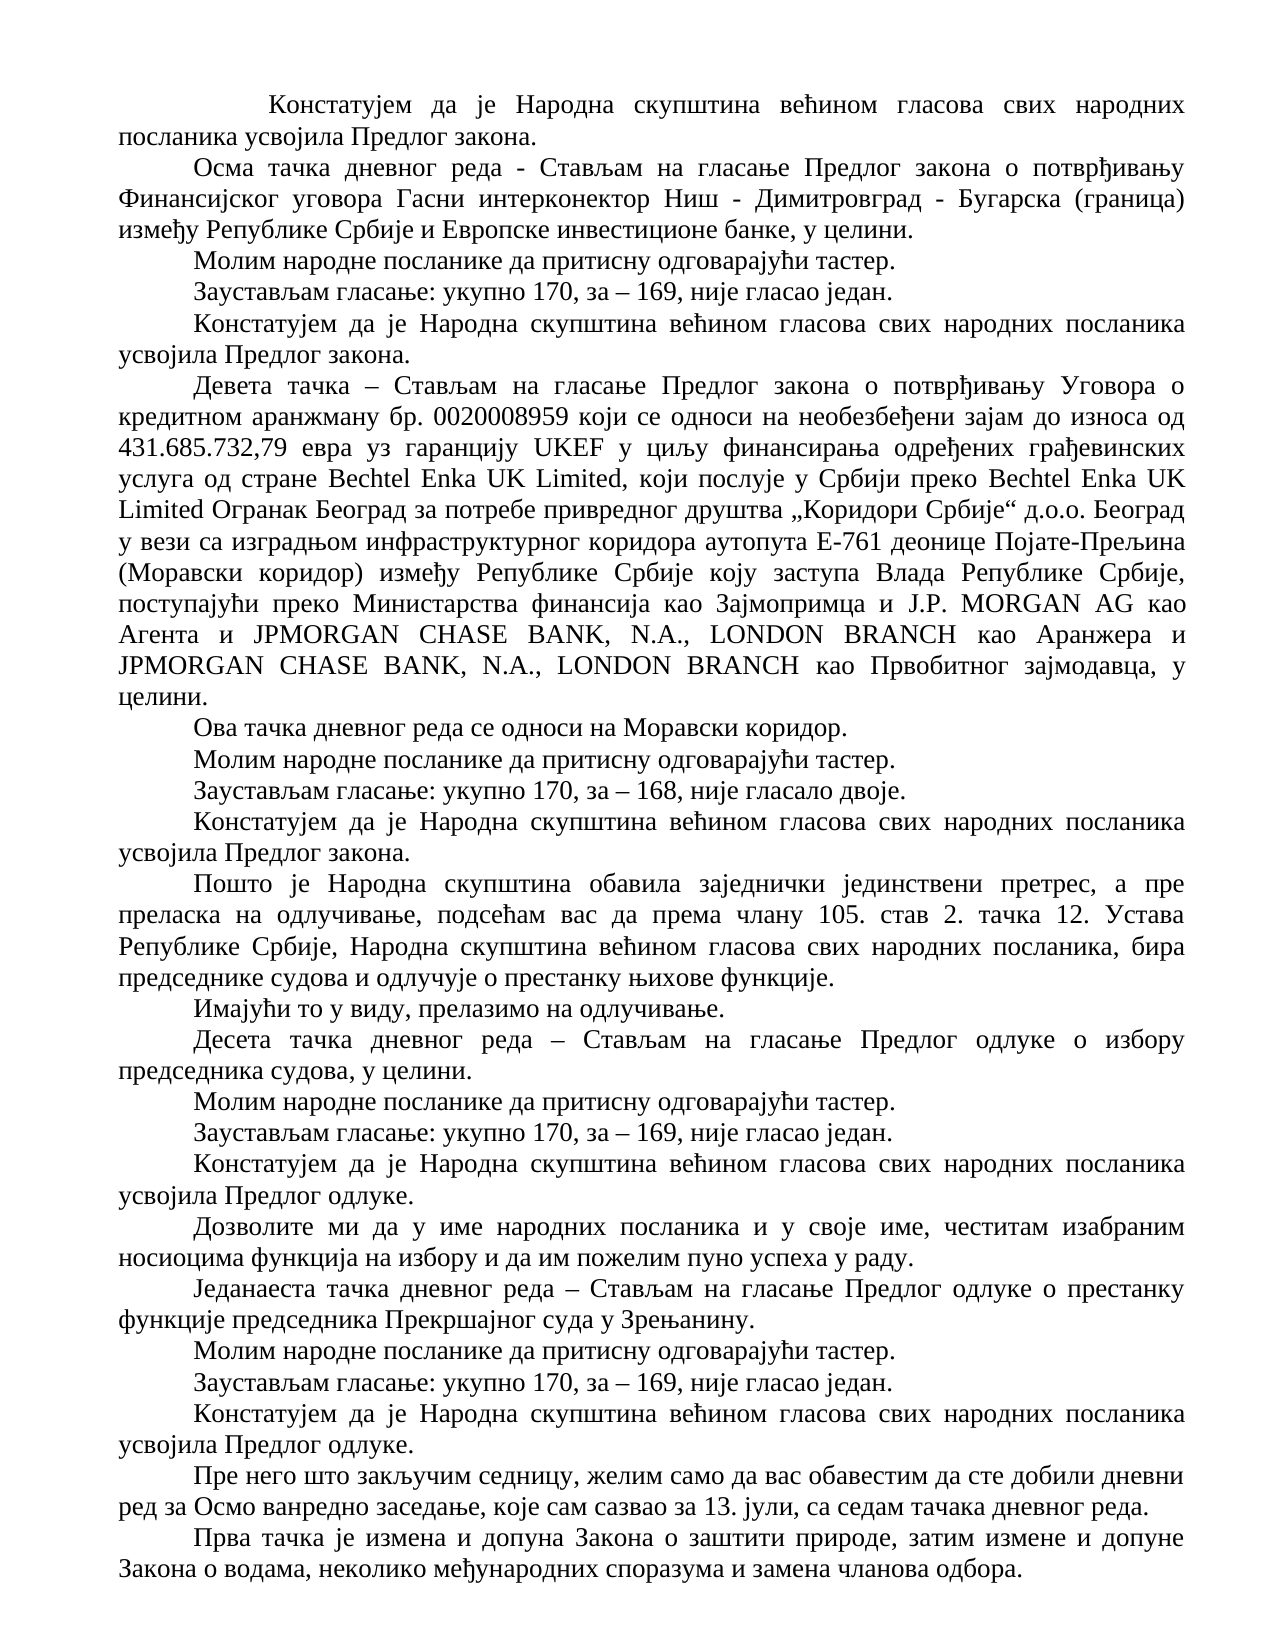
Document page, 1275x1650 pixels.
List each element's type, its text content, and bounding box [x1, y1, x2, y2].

text Заустављам гласање: укупно 170, за – 169, није гласао један. [118, 1366, 1186, 1397]
text Молим народне посланике да притисну одговарајући тастер. [118, 743, 1186, 774]
text Дозволите ми да у име народних посланика и у своје име, честитам изабраним носиоцима функција на избору и да им пожелим пуно успеха у раду. [118, 1210, 1186, 1272]
text Заустављам гласање: укупно 170, за – 169, није гласао један. [118, 1116, 1186, 1148]
text Констатујем да је Народна скупштина већином гласова свих народних посланика усвојила Предлог закона. [118, 307, 1186, 369]
text Прва тачка је измена и допуна Закона о заштити природе, затим измене и допуне Закона о водама, неколико међународних споразума и замена чланова одбора. [118, 1521, 1186, 1584]
text Молим народне посланике да притисну одговарајући тастер. [118, 1085, 1186, 1116]
text Молим народне посланике да притисну одговарајући тастер. [118, 244, 1186, 276]
text Констатујем да је Народна скупштина већином гласова свих народних посланика усвојила Предлог закона. [118, 805, 1186, 867]
text Девета тачка – Стављам на гласање Предлог закона о потврђивању Уговора о кредитном аранжману бр. 0020008959 који се односи на необезбеђени зајам до износа од 431.685.732,79 евра уз гаранцију UKEF у циљу финансирања одређених грађевинских услуга од стране Bechtel Enka UK Limited, који послује у Србији преко Bechtel Enka UK Limited Огранак Београд за потребе привредног друштва „Коридори Србије“ д.о.о. Београд у вези са изградњом инфраструктурног коридора аутопута Е-761 деонице Појате-Прељина (Моравски коридор) између Републике Србије коју заступа Влада Републике Србије, поступајући преко Министарства финансија као Зајмопримца и J.P. MORGAN AG као Агента и JPMORGAN CHASE BANK, N.A., LONDON BRANCH као Аранжера и JPMORGAN CHASE BANK, N.A., LONDON BRANCH као Првобитног зајмодавца, у целини. [118, 369, 1186, 712]
text Заустављам гласање: укупно 170, за – 169, није гласао један. [118, 276, 1186, 307]
text Имајући то у виду, прелазимо на одлучивање. [118, 992, 1186, 1023]
text Пошто је Народна скупштина обавила заједнички јединствени претрес, а пре преласка на одлучивање, подсећам вас да према члану 105. став 2. тачка 12. Устава Републике Србије, Народна скупштина већином гласова свих народних посланика, бира председнике судова и одлучује о престанку њихове функције. [118, 867, 1186, 992]
text Констатујем да је Народна скупштина већином гласова свих народних посланика усвојила Предлог одлуке. [118, 1397, 1186, 1459]
text Пре него што закључим седницу, желим само да вас обавестим да сте добили дневни ред за Осмо ванредно заседање, које сам сазвао за 13. јули, са седам тачака дневног реда. [118, 1459, 1186, 1521]
text Десета тачка дневног реда – Стављам на гласање Предлог одлуке о избору председника судова, у целини. [118, 1023, 1186, 1085]
text Констатујем да је Народна скупштина већином гласова свих народних посланика усвојила Предлог закона. [118, 89, 1186, 151]
text Ова тачка дневног реда се односи на Моравски коридор. [118, 712, 1186, 743]
text Заустављам гласање: укупно 170, за – 168, није гласало двоје. [118, 774, 1186, 805]
text Констатујем да је Народна скупштина већином гласова свих народних посланика усвојила Предлог одлуке. [118, 1148, 1186, 1210]
text Осма тачка дневног реда - Стављам на гласање Предлог закона о потврђивању Финансијског уговора Гасни интерконектор Ниш - Димитровград - Бугарска (граница) између Републике Србије и Европске инвестиционе банке, у целини. [118, 151, 1186, 244]
text Једанаеста тачка дневног реда – Стављам на гласање Предлог одлуке о престанку функције председника Прекршајног суда у Зрењанину. [118, 1272, 1186, 1334]
text Молим народне посланике да притисну одговарајући тастер. [118, 1334, 1186, 1366]
